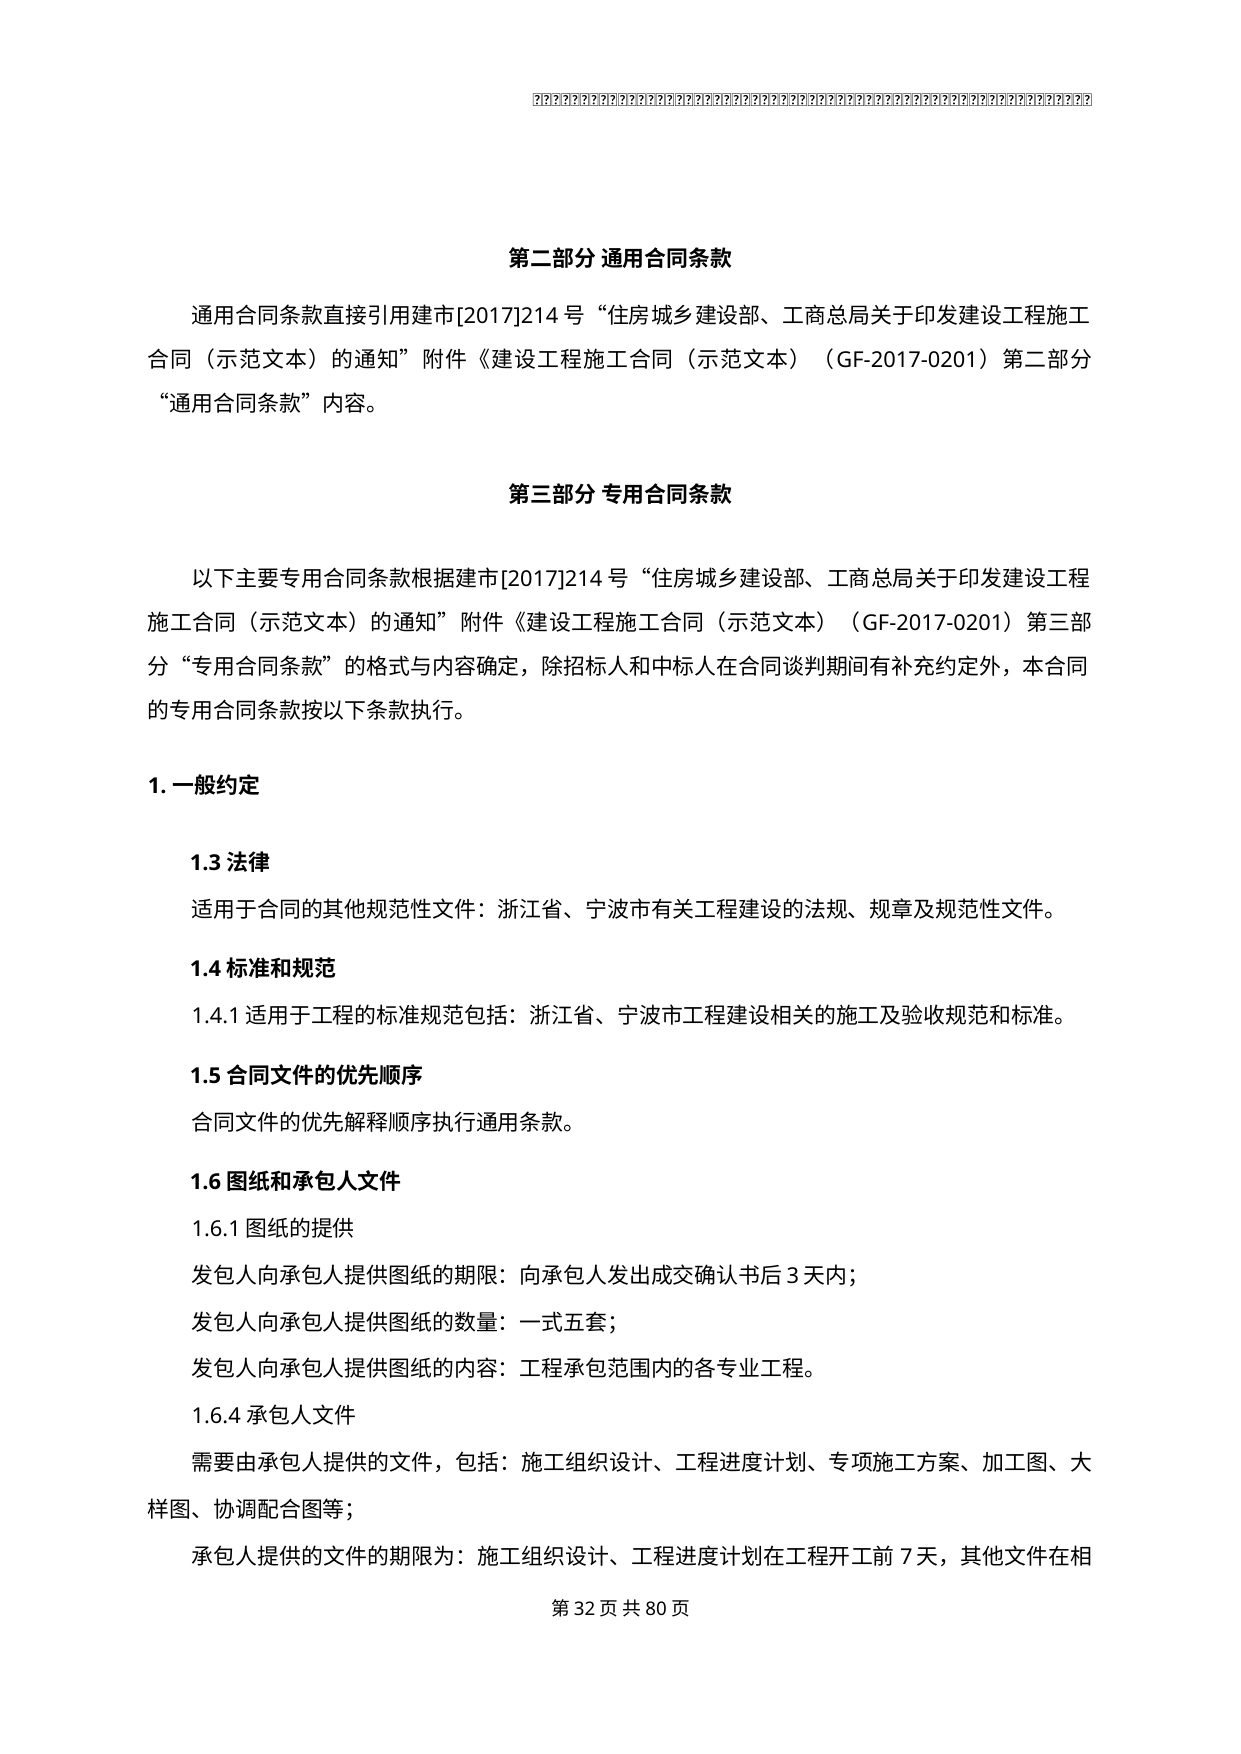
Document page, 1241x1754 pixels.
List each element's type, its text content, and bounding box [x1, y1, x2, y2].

text 发包人向承包人提供图纸的数量：一式五套； [148, 1292, 1092, 1339]
text 1.4 标准和规范 [148, 939, 1092, 986]
text 以下主要专用合同条款根据建市[2017]214号“住房城乡建设部、工商总局关于印发建设工程施工合同（示范文本）的通知”附件《建设工程施工合同（示范文本）（GF-2017-0201）第三部分“专用合同条款”的格式与内容确定，除招标人和中标人在合同谈判期间有补充约定外，本合同的专用合同条款按以下条款执行。 [148, 552, 1092, 727]
text 1.3 法律 [148, 833, 1092, 880]
text 需要由承包人提供的文件，包括：施工组织设计、工程进度计划、专项施工方案、加工图、大样图、协调配合图等； [148, 1433, 1092, 1527]
text 1.6.1图纸的提供 [148, 1199, 1092, 1246]
text 1.4.1适用于工程的标准规范包括：浙江省、宁波市工程建设相关的施工及验收规范和标准。 [148, 986, 1092, 1033]
text 1.5 合同文件的优先顺序 [148, 1046, 1092, 1092]
text 发包人向承包人提供图纸的期限：向承包人发出成交确认书后3天内； [148, 1246, 1092, 1292]
text 1.6 图纸和承包人文件 [148, 1152, 1092, 1199]
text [148, 1527, 1092, 1574]
subtitle 1. 一般约定 [148, 756, 1092, 803]
text 1.6.4 承包人文件 [148, 1386, 1092, 1433]
text 发包人向承包人提供图纸的内容：工程承包范围内的各专业工程。 [148, 1339, 1092, 1386]
text 适用于合同的其他规范性文件：浙江省、宁波市有关工程建设的法规、规章及规范性文件。 [148, 880, 1092, 927]
text 通用合同条款直接引用建市[2017]214号“住房城乡建设部、工商总局关于印发建设工程施工合同（示范文本）的通知”附件《建设工程施工合同（示范文本）（GF-2017-0201）第二部分“通用合同条款”内容。 [148, 289, 1092, 420]
subtitle 第三部分 专用合同条款 [148, 477, 1092, 509]
text 第二部分 通用合同条款 [148, 241, 1092, 273]
text 合同文件的优先解释顺序执行通用条款。 [148, 1092, 1092, 1139]
